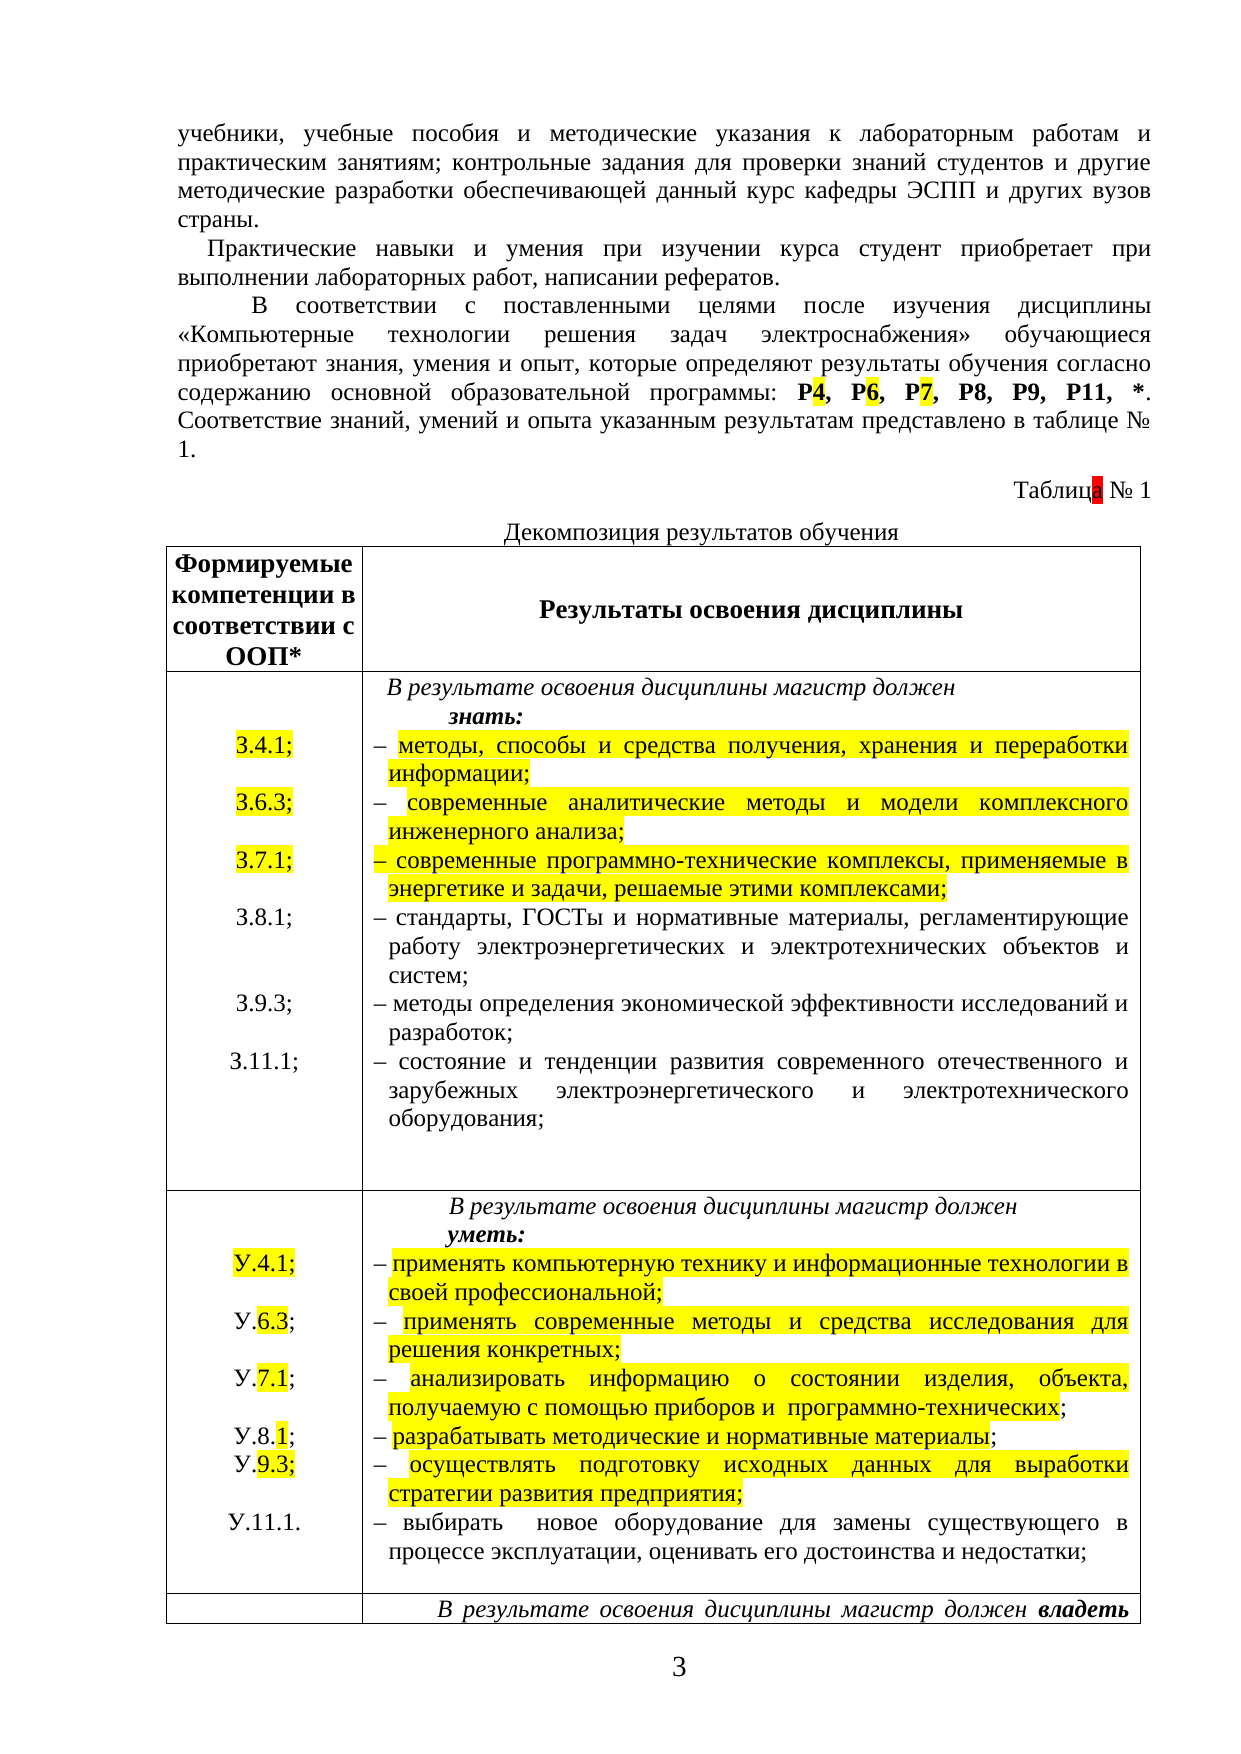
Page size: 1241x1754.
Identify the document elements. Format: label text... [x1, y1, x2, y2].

table_header Результаты освоения дисциплины [363, 547, 1140, 671]
text Таблица № 1 [1103, 476, 1152, 504]
table_cell В результате освоения дисциплины магистр должен уметь: – применять компьютерную технику и информационные технологии в своей профессиональной; – применять современные методы и средства исследования для решения конкретных; – анализировать информацию о состоянии изделия, объекта, получаемую с помощью приборов и программно-технических; – разрабатывать методические и нормативные материалы; – осуществлять подготовку исходных данных для выработки стратегии развития предприятия; – выбирать новое оборудование для замены существующего в процессе эксплуатации, оценивать его достоинства и недостатки; [363, 1191, 1140, 1593]
table_cell З.4.1; З.6.3; З.7.1; З.8.1; З.9.3; З.11.1; [167, 672, 362, 1190]
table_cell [363, 1594, 1140, 1623]
text Практические навыки и умения при изучении курса студент приобретает при выполнении лабораторных работ, написании рефератов. [177, 233, 1152, 291]
table_cell В результате освоения дисциплины магистр должен знать: – методы, способы и средства получения, хранения и переработки информации; – современные аналитические методы и модели комплексного инженерного анализа; – современные программно-технические комплексы, применяемые в энергетике и задачи, решаемые этими комплексами; – стандарты, ГОСТы и нормативные материалы, регламентирующие работу электроэнергетических и электротехнических объектов и систем; – методы определения экономической эффективности исследований и разработок; – состояние и тенденции развития современного отечественного и зарубежных электроэнергетического и электротехнического оборудования; [363, 672, 1140, 1190]
text Таблица № 1 [177, 476, 1092, 504]
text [177, 118, 1152, 233]
text Декомпозиция результатов обучения [177, 517, 1152, 546]
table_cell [167, 1594, 362, 1623]
table_header Формируемые компетенции в соответствии с ООП* [167, 547, 362, 671]
text В соответствии с поставленными целями после изучения дисциплины «Компьютерные технологии решения задач электроснабжения» обучающиеся приобретают знания, умения и опыт, которые определяют результаты обучения согласно содержанию основной образовательной программы: Р4, Р6, Р7, Р8, Р9, Р11, *. Соответствие знаний, умений и опыта указанным результатам представлено в таблице № 1. [177, 291, 1152, 463]
table_cell У.4.1; У.6.3; У.7.1; У.8.1; У.9.3; У.11.1. [167, 1191, 362, 1593]
